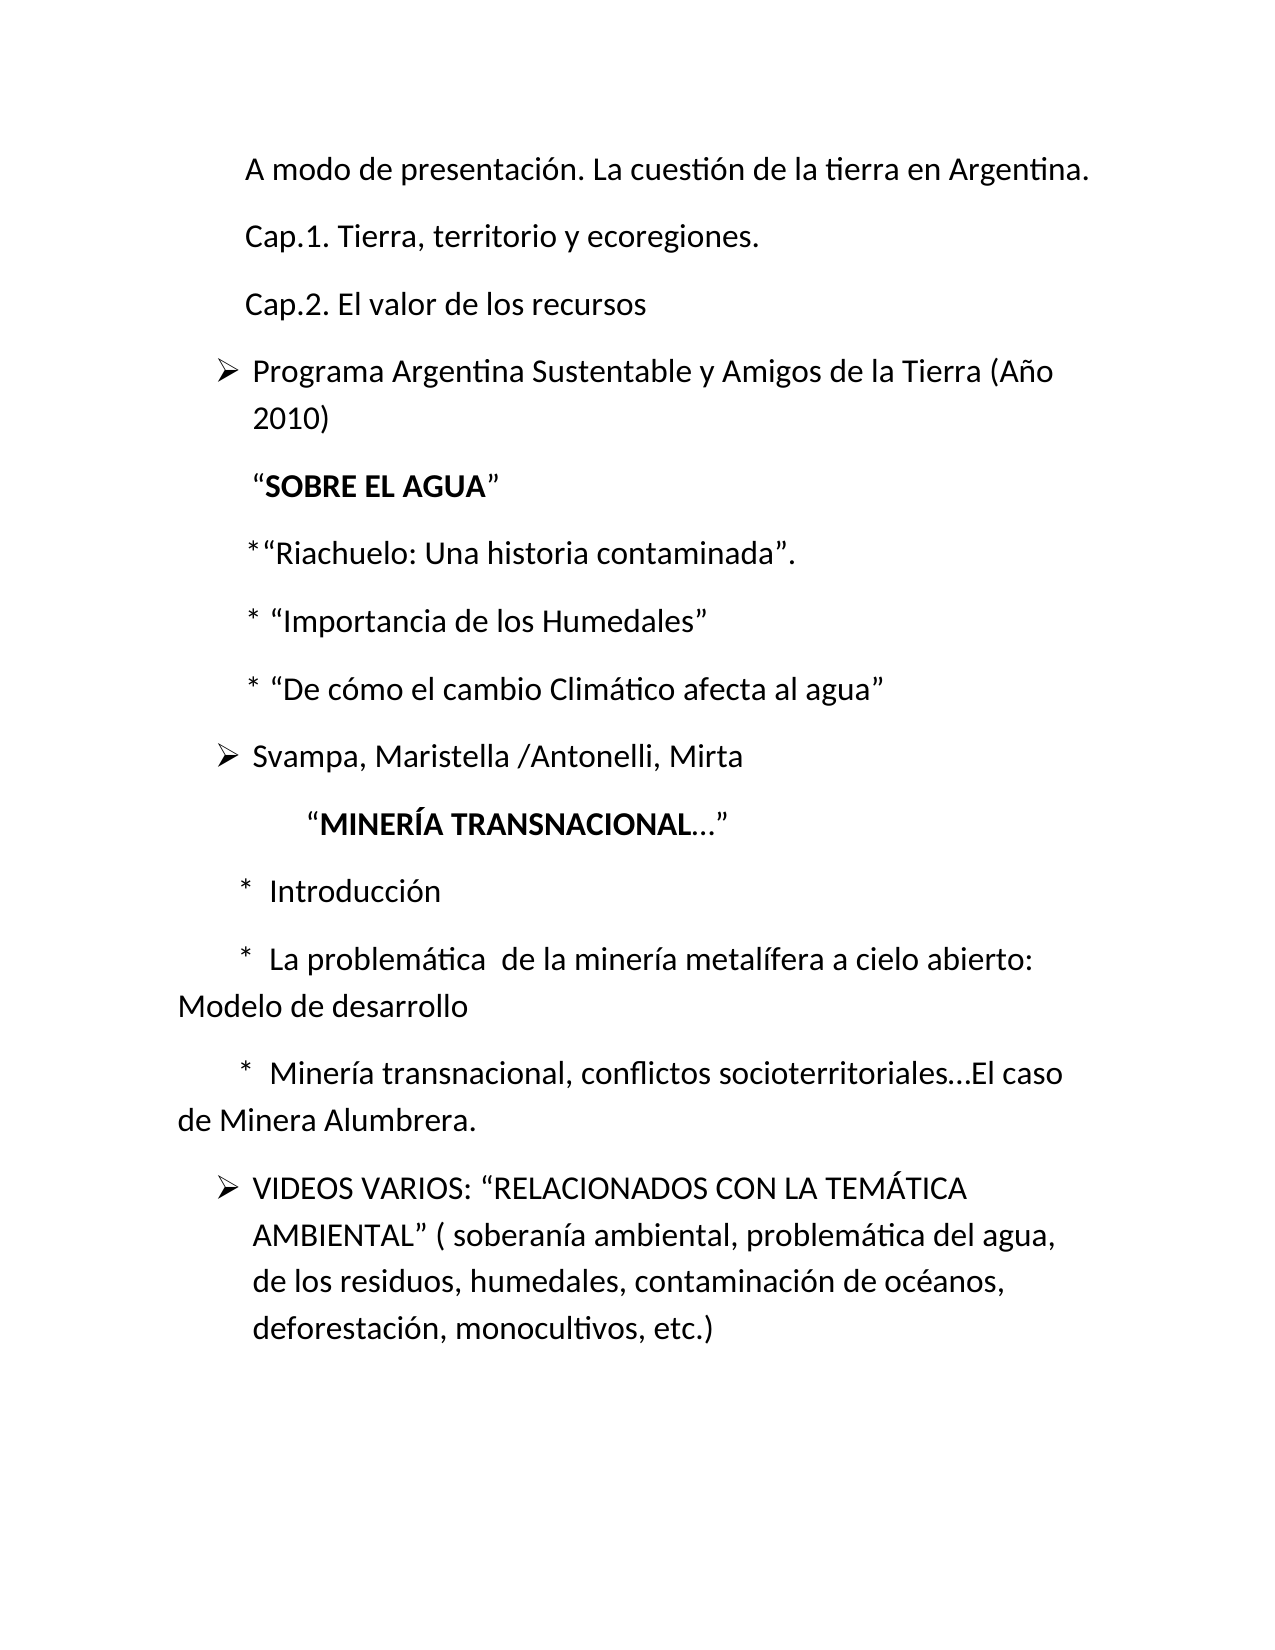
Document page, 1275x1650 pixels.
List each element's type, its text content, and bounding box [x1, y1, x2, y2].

list Programa Argentina Sustentable y Amigos de la Tierra (Año 2010) [215, 350, 1098, 438]
list Svampa, Maristella /Antonelli, Mirta [215, 735, 1098, 776]
text * La problemática de la minería metalífera a cielo abierto: Modelo de desarrollo [177, 938, 1098, 1026]
text A modo de presentación. La cuestión de la tierra en Argentina. [177, 148, 1098, 188]
text * “De cómo el cambio Climático afecta al agua” [177, 668, 1098, 708]
text “SOBRE EL AGUA” [177, 465, 1098, 506]
list VIDEOS VARIOS: “RELACIONADOS CON LA TEMÁTICA AMBIENTAL” ( soberanía ambiental, problemática del agua, de los residuos, humedales, contaminación de océanos, deforestación, monocultivos, etc.) [215, 1167, 1098, 1348]
text * Introducción [177, 870, 1098, 911]
text * “Importancia de los Humedales” [177, 600, 1098, 641]
text Cap.2. El valor de los recursos [177, 283, 1098, 323]
text Cap.1. Tierra, territorio y ecoregiones. [177, 215, 1098, 256]
text “MINERÍA TRANSNACIONAL…” [177, 803, 1098, 843]
text * Minería transnacional, conflictos socioterritoriales…El caso de Minera Alumbrera. [177, 1052, 1098, 1140]
text *“Riachuelo: Una historia contaminada”. [177, 532, 1098, 573]
